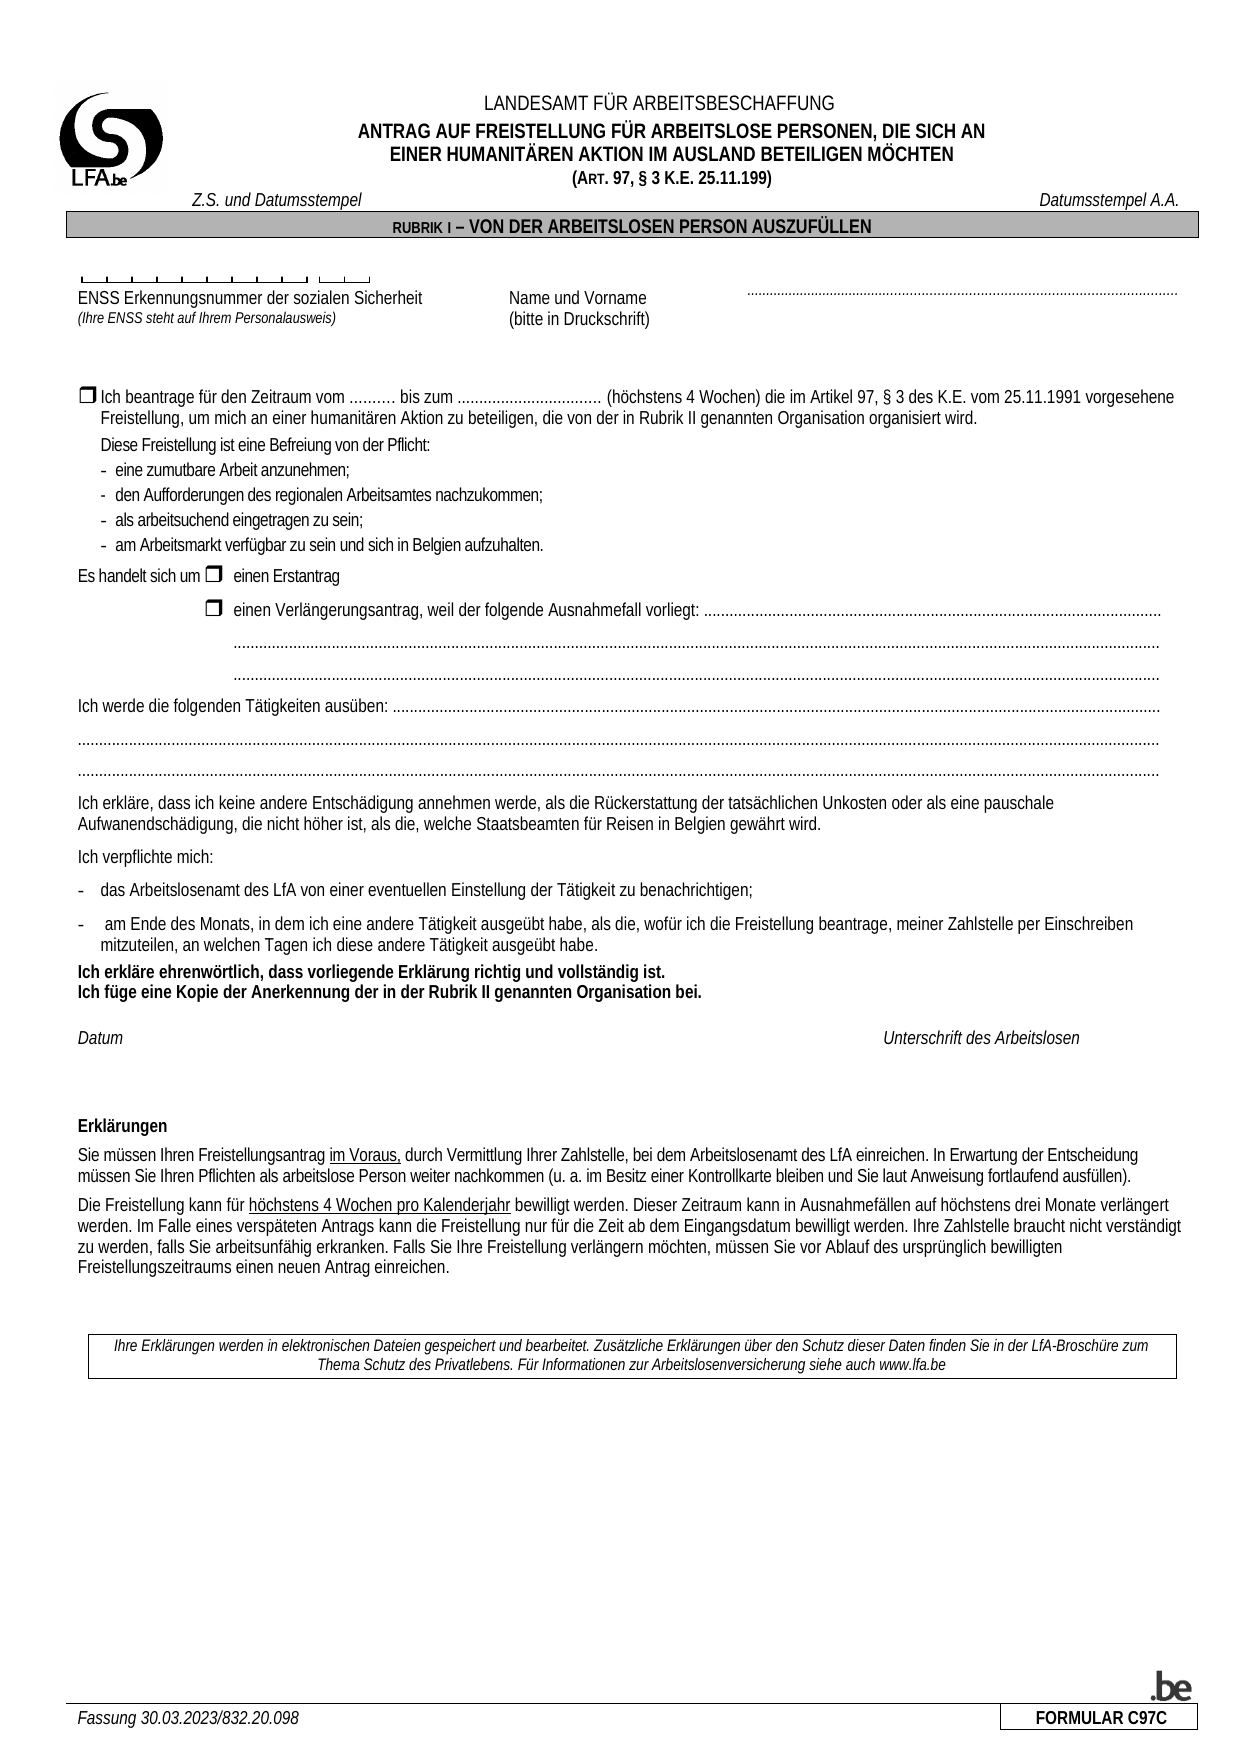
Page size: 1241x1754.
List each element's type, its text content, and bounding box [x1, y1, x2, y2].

table_cell ENSS Erkennungsnummer der sozialen Sicherheit (Ihre ENSS steht auf Ihrem Personalausweis) [66, 238, 483, 378]
table_cell Ich beantrage für den Zeitraum vom bis zum (höchstens 4 Wochen) die im Artikel 97, § 3 des K.E. vom 25.11.1991 vorgesehene Freistellung, um mich an einer humanitären Aktion zu beteiligen, die von der in Rubrik II genannten Organisation organisiert wird. Diese Freistellung ist eine Befreiung von der Pflicht: eine zumutbare Arbeit anzunehmen; - den Aufforderungen des regionalen Arbeitsamtes nachzukommen; als arbeitsuchend eingetragen zu sein; am Arbeitsmarkt verfügbar zu sein und sich in Belgien aufzuhalten. Es handelt sich um einen Erstantrag einen Verlängerungsantrag, weil der folgende Ausnahmefall vorliegt: Ich werde die folgenden Tätigkeiten ausüben: Ich erkläre, dass ich keine andere Entschädigung annehmen werde, als die Rückerstattung der tatsächlichen Unkosten oder als eine pauschale Aufwanendschädigung, die nicht höher ist, als die, welche Staatsbeamten für Reisen in Belgien gewährt wird. Ich verpflichte mich: das Arbeitslosenamt des LfA von einer eventuellen Einstellung der Tätigkeit zu benachrichtigen; am Ende des Monats, in dem ich eine andere Tätigkeit ausgeübt habe, als die, wofür ich die Freistellung beantrage, meiner Zahlstelle per Einschreiben mitzuteilen, an welchen Tagen ich diese andere Tätigkeit ausgeübt habe. Ich erkläre ehrenwörtlich, dass vorliegende Erklärung richtig und vollständig ist. Ich füge eine Kopie der Anerkennung der in der Rubrik II genannten Organisation bei. Datum Unterschrift des Arbeitslosen [66, 379, 1198, 1053]
text LANDESAMT FÜR ARBEITSBESCHAFFUNG [187, 96, 1156, 114]
picture [1127, 1641, 1220, 1729]
picture [53, 82, 169, 197]
table_header rubrik i – VON DER ARBEITSLOSEN PERSON AUSZUFÜLLEN [67, 212, 1198, 237]
table_cell Name und Vorname (bitte in Druckschrift) [483, 238, 733, 378]
subtitle ANTRAG AUF FREISTELLUNG FÜR ARBEITSLOSE PERSONEN, DIE SICH AN EINER HUMANITÄREN AKTION IM AUSLAND BETEILIGEN MÖCHTEN (Art. 97, § 3 K.E. 25.11.199) [187, 121, 1181, 189]
picture [1127, 1704, 1197, 1729]
table_cell [733, 238, 1198, 378]
table_cell Erklärungen Sie müssen Ihren Freistellungsantrag im Voraus, durch Vermittlung Ihrer Zahlstelle, bei dem Arbeitslosenamt des LfA einreichen. In Erwartung der Entscheidung müssen Sie Ihren Pflichten als arbeitslose Person weiter nachkommen (u. a. im Besitz einer Kontrollkarte bleiben und Sie laut Anweisung fortlaufend ausfüllen). Die Freistellung kann für höchstens 4 Wochen pro Kalenderjahr bewilligt werden. Dieser Zeitraum kann in Ausnahmefällen auf höchstens drei Monate verlängert werden. Im Falle eines verspäteten Antrags kann die Freistellung nur für die Zeit ab dem Eingangsdatum bewilligt werden. Ihre Zahlstelle braucht nicht verständigt zu werden, falls Sie arbeitsunfähig erkranken. Falls Sie Ihre Freistellung verlängern möchten, müssen Sie vor Ablauf des ursprünglich bewilligten Freistellungszeitraums einen neuen Antrag einreichen. [66, 1053, 1198, 1572]
text Z.S. und Datumsstempel Datumsstempel A.A. [59, 189, 1181, 211]
